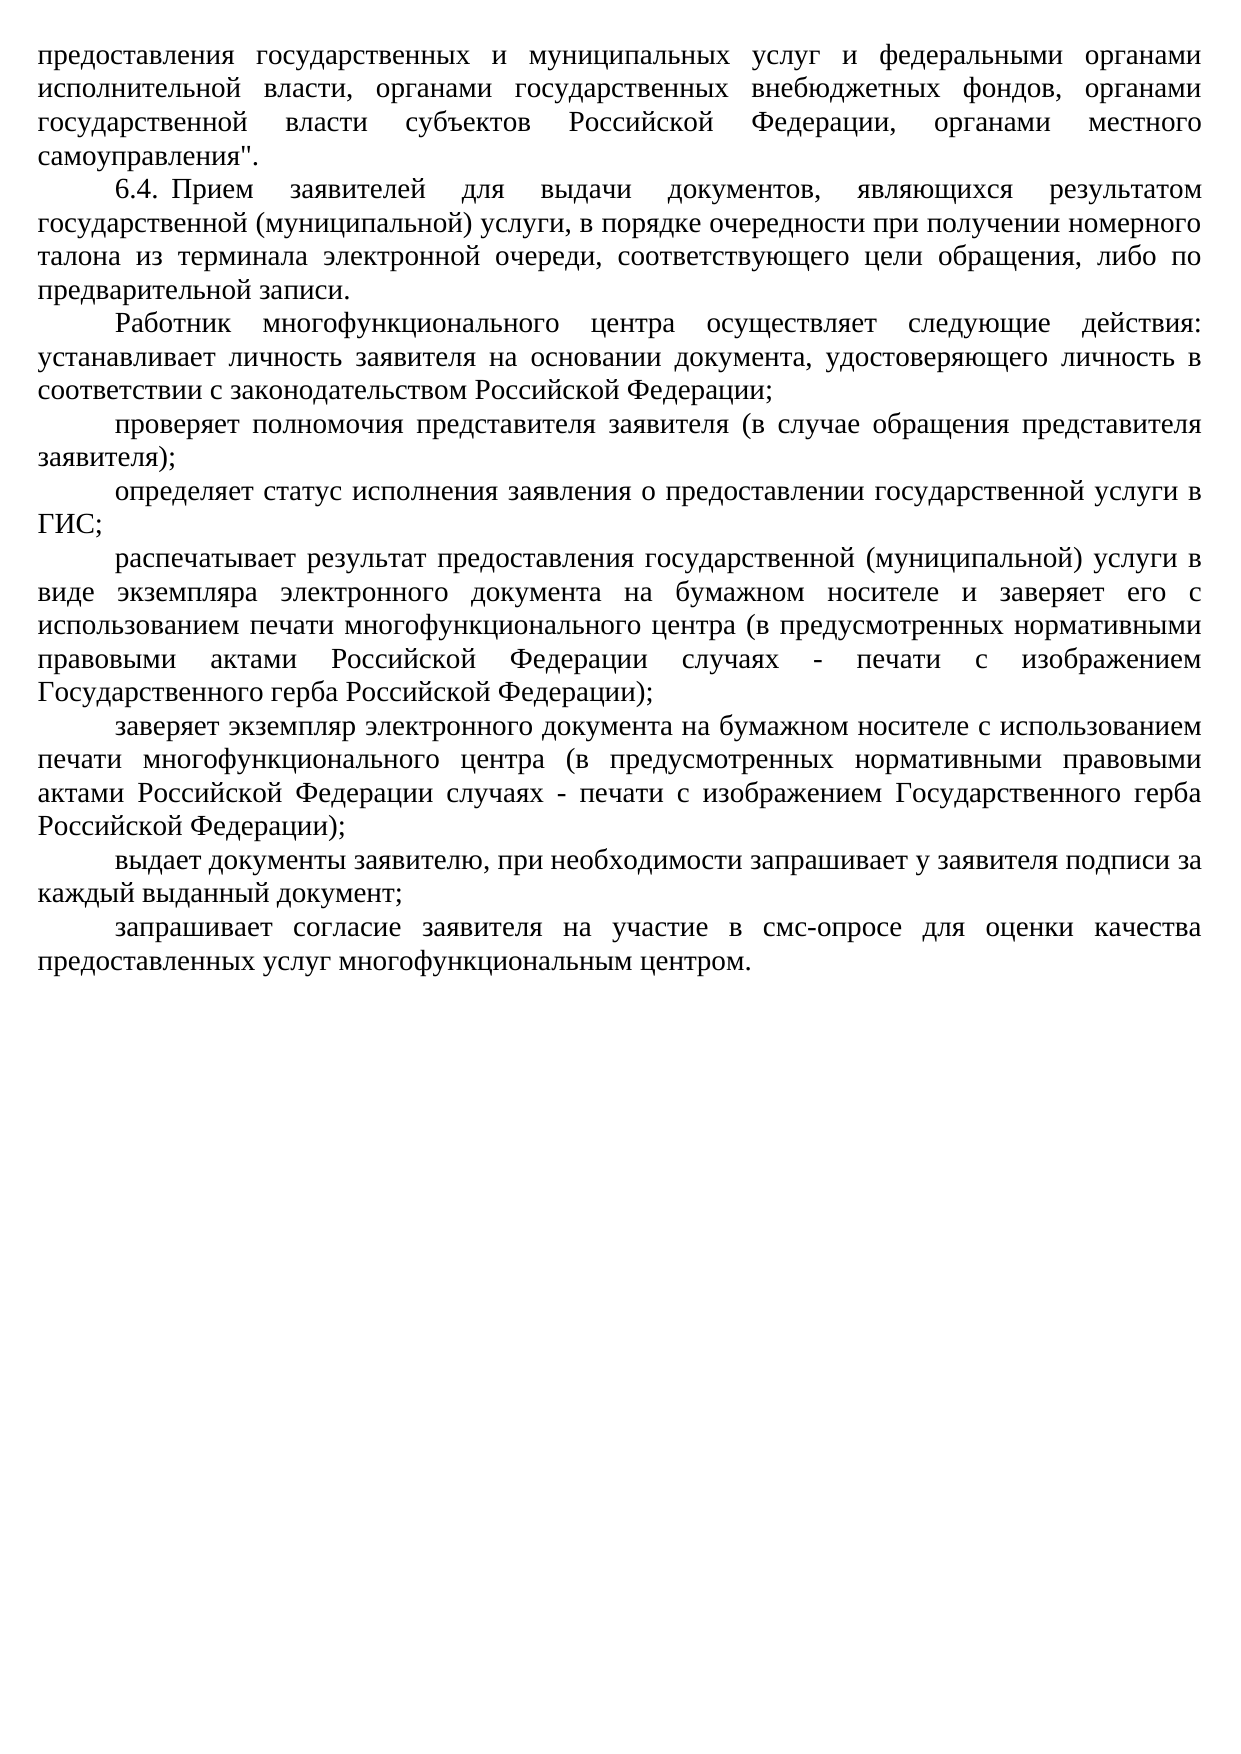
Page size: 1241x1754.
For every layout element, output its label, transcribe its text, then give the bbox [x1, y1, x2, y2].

text Работник многофункционального центра осуществляет следующие действия: устанавливает личность заявителя на основании документа, удостоверяющего личность в соответствии с законодательством Российской Федерации; [37, 306, 1203, 406]
text запрашивает согласие заявителя на участие в смс-опросе для оценки качества предоставленных услуг многофункциональным центром. [37, 909, 1203, 977]
text определяет статус исполнения заявления о предоставлении государственной услуги в ГИС; [37, 473, 1203, 541]
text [37, 37, 1203, 172]
text выдает документы заявителю, при необходимости запрашивает у заявителя подписи за каждый выданный документ; [37, 842, 1203, 909]
text заверяет экземпляр электронного документа на бумажном носителе с использованием печати многофункционального центра (в предусмотренных нормативными правовыми актами Российской Федерации случаях - печати с изображением Государственного герба Российской Федерации); [37, 708, 1203, 842]
text проверяет полномочия представителя заявителя (в случае обращения представителя заявителя); [37, 406, 1203, 473]
list Прием заявителей для выдачи документов, являющихся результатом государственной (муниципальной) услуги, в порядке очередности при получении номерного талона из терминала электронной очереди, соответствующего цели обращения, либо по предварительной записи. [37, 172, 1203, 306]
text распечатывает результат предоставления государственной (муниципальной) услуги в виде экземпляра электронного документа на бумажном носителе и заверяет его с использованием печати многофункционального центра (в предусмотренных нормативными правовыми актами Российской Федерации случаях - печати с изображением Государственного герба Российской Федерации); [37, 541, 1203, 708]
